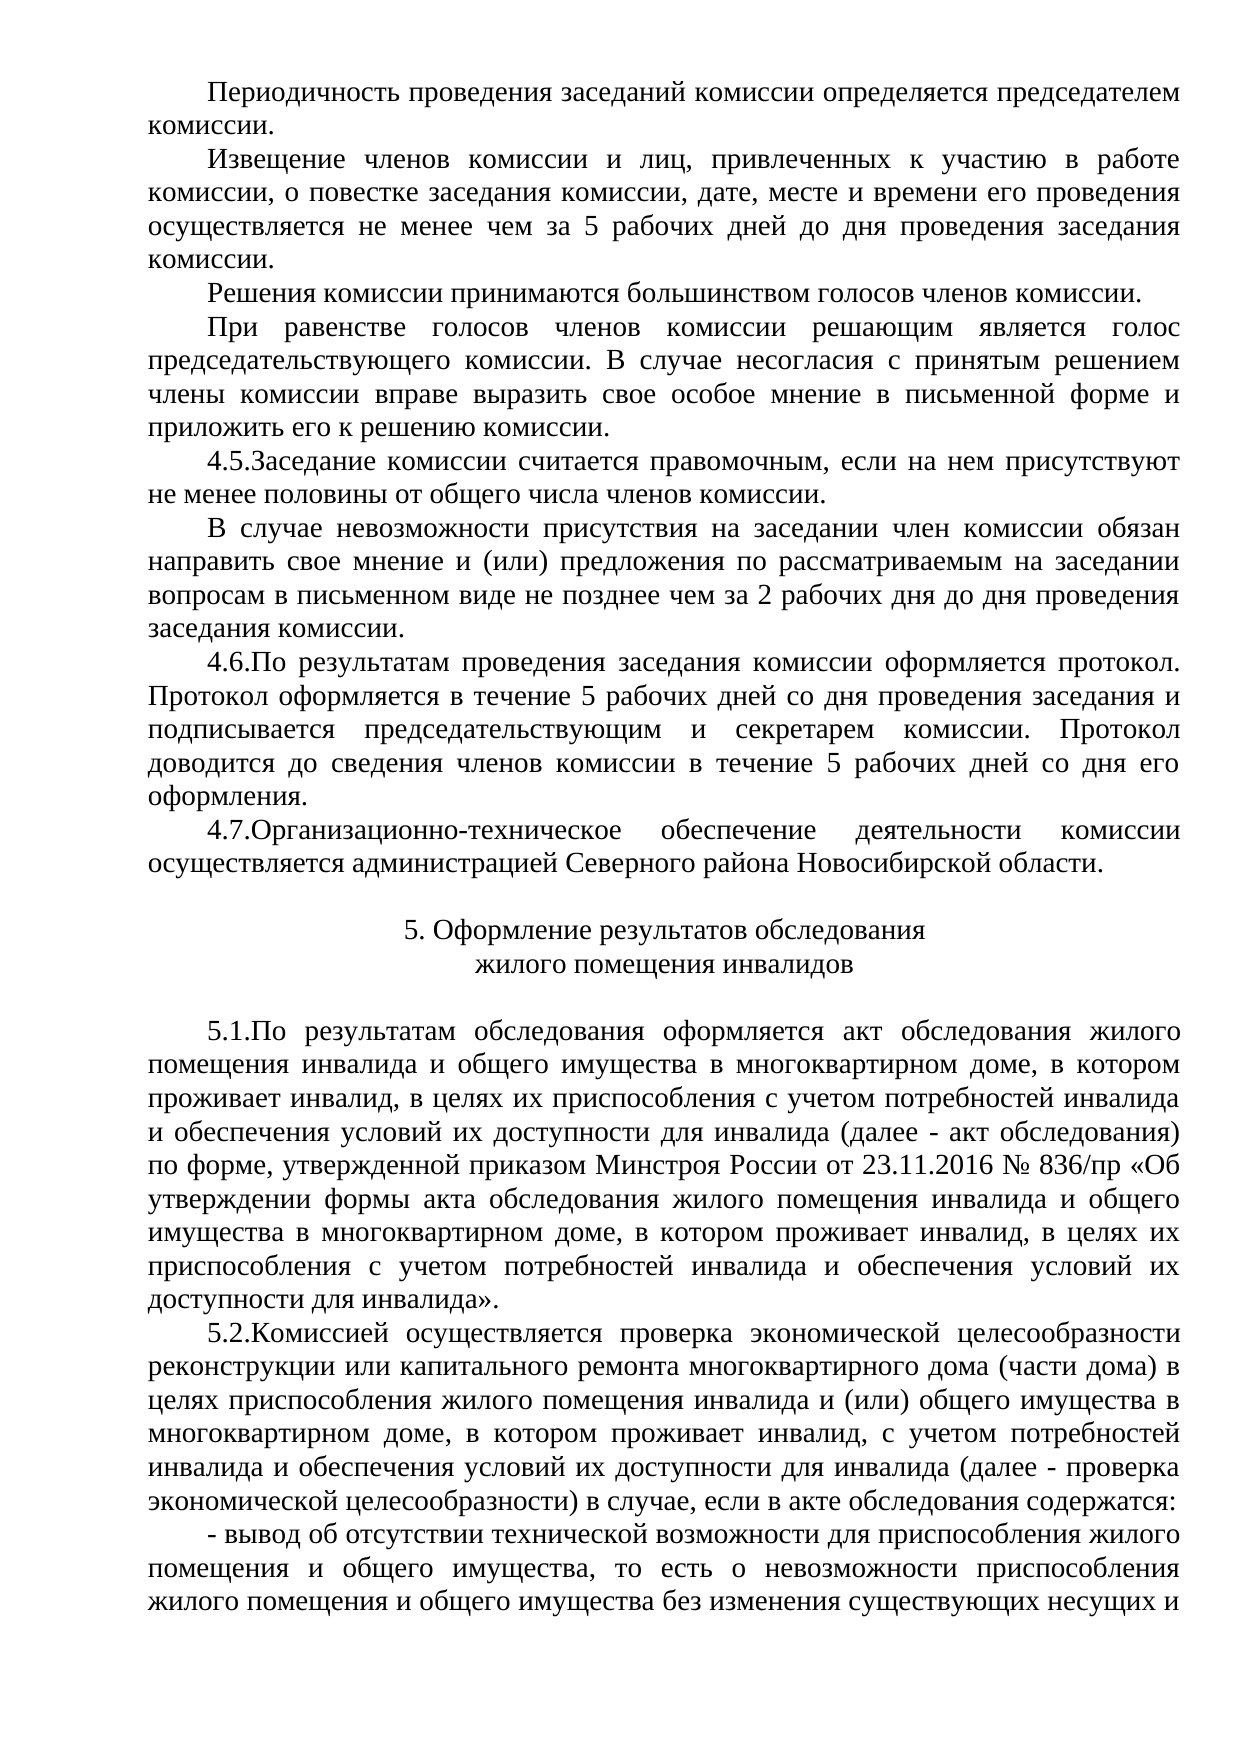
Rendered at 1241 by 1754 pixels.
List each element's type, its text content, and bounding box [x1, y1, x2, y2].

text При равенстве голосов членов комиссии решающим является голос председательствующего комиссии. В случае несогласия с принятым решением члены комиссии вправе выразить свое особое мнение в письменной форме и приложить его к решению комиссии. [148, 309, 1181, 443]
text 4.5.Заседание комиссии считается правомочным, если на нем присутствуют не менее половины от общего числа членов комиссии. [148, 443, 1181, 510]
text 5.1.По результатам обследования оформляется акт обследования жилого помещения инвалида и общего имущества в многоквартирном доме, в котором проживает инвалид, в целях их приспособления с учетом потребностей инвалида и обеспечения условий их доступности для инвалида (далее - акт обследования) по форме, утвержденной приказом Минстроя России от 23.11.2016 № 836/пр «Об утверждении формы акта обследования жилого помещения инвалида и общего имущества в многоквартирном доме, в котором проживает инвалид, в целях их приспособления с учетом потребностей инвалида и обеспечения условий их доступности для инвалида». [148, 1013, 1181, 1315]
text 5. Оформление результатов обследования [148, 912, 1181, 946]
text В случае невозможности присутствия на заседании член комиссии обязан направить свое мнение и (или) предложения по рассматриваемым на заседании вопросам в письменном виде не позднее чем за 2 рабочих дня до дня проведения заседания комиссии. [148, 510, 1181, 644]
text 5.2.Комиссией осуществляется проверка экономической целесообразности реконструкции или капитального ремонта многоквартирного дома (части дома) в целях приспособления жилого помещения инвалида и (или) общего имущества в многоквартирном доме, в котором проживает инвалид, с учетом потребностей инвалида и обеспечения условий их доступности для инвалида (далее - проверка экономической целесообразности) в случае, если в акте обследования содержатся: [148, 1315, 1181, 1516]
text 4.6.По результатам проведения заседания комиссии оформляется протокол. Протокол оформляется в течение 5 рабочих дней со дня проведения заседания и подписывается председательствующим и секретарем комиссии. Протокол доводится до сведения членов комиссии в течение 5 рабочих дней со дня его оформления. [148, 644, 1181, 812]
text жилого помещения инвалидов [148, 946, 1181, 979]
text Периодичность проведения заседаний комиссии определяется председателем комиссии. [148, 74, 1181, 141]
text Извещение членов комиссии и лиц, привлеченных к участию в работе комиссии, о повестке заседания комиссии, дате, месте и времени его проведения осуществляется не менее чем за 5 рабочих дней до дня проведения заседания комиссии. [148, 141, 1181, 275]
text 4.7.Организационно-техническое обеспечение деятельности комиссии осуществляется администрацией Северного района Новосибирской области. [148, 812, 1181, 879]
text Решения комиссии принимаются большинством голосов членов комиссии. [148, 275, 1181, 309]
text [148, 1516, 1181, 1617]
